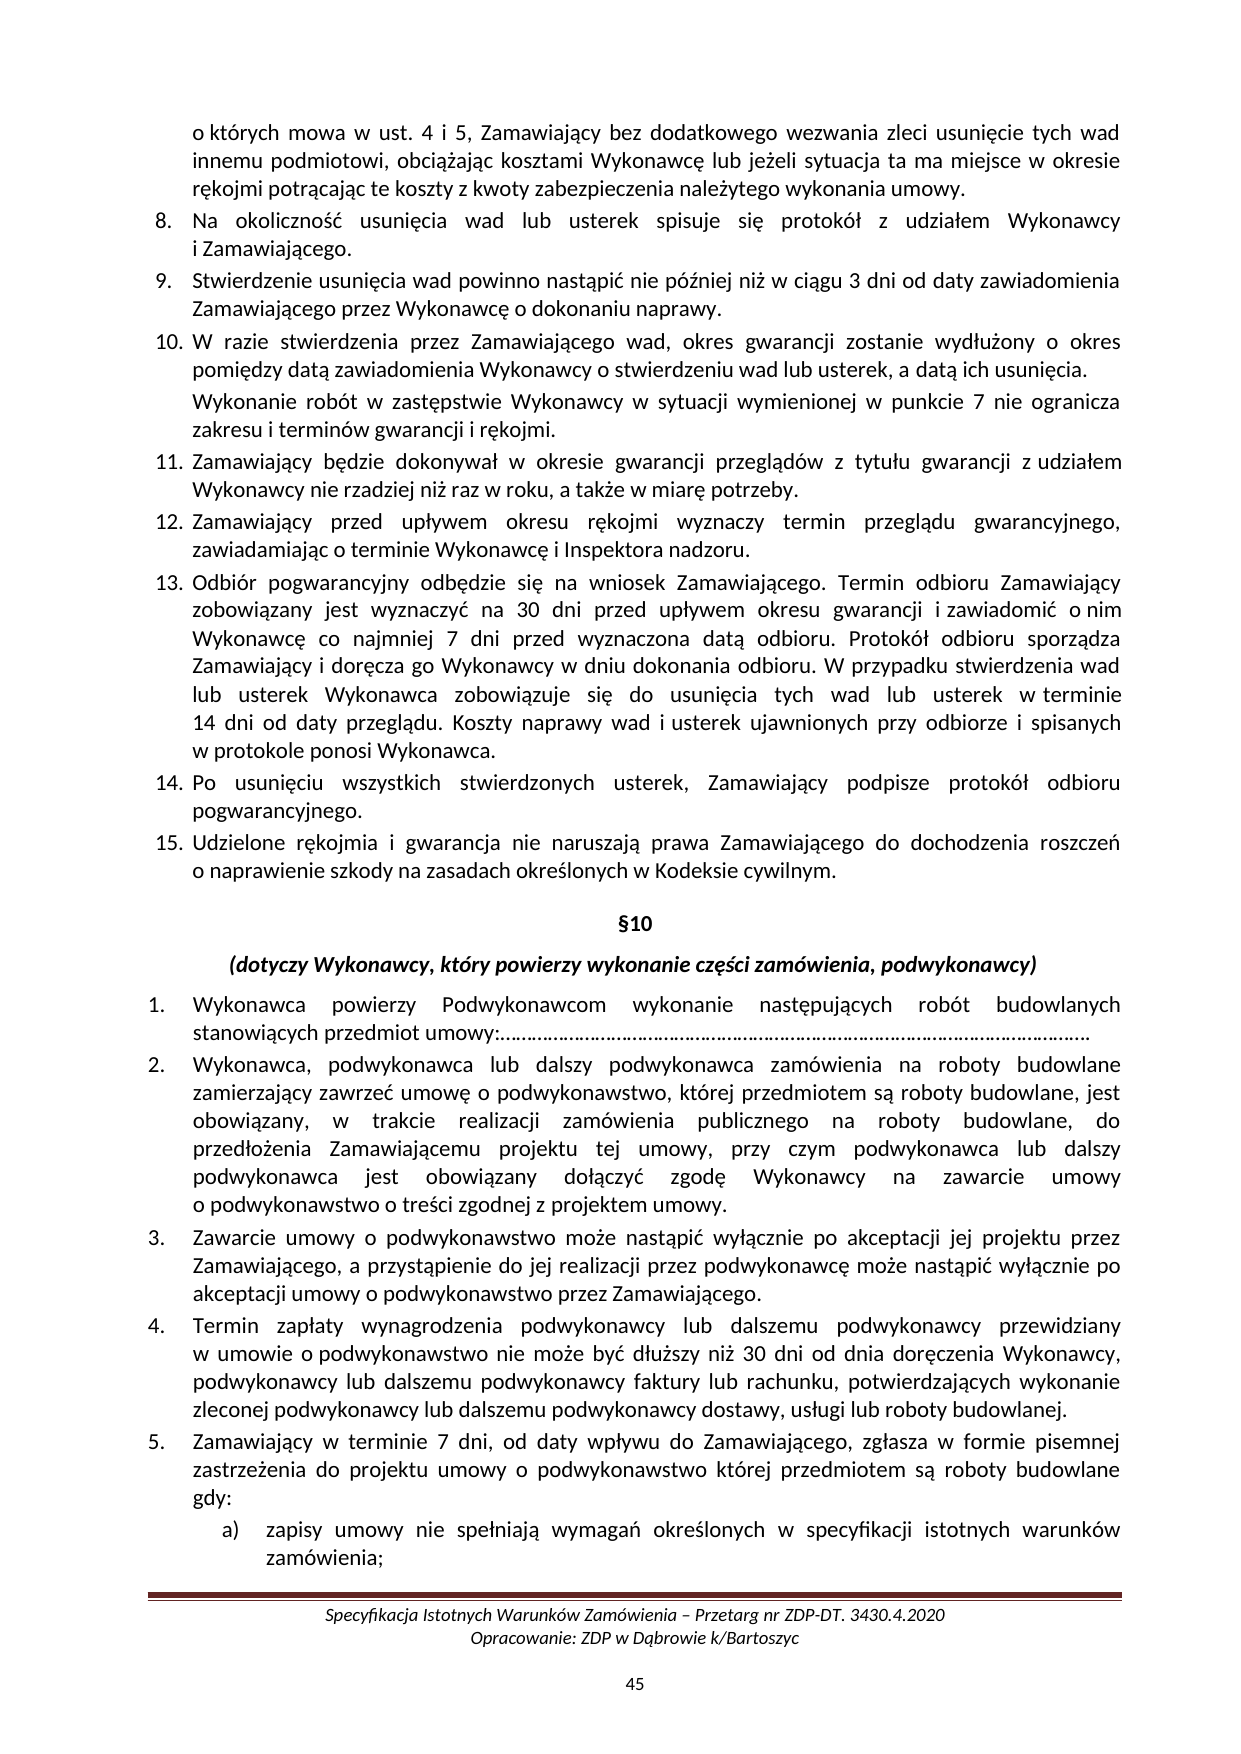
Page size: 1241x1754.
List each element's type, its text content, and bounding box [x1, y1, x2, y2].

list Udzielone rękojmia i gwarancja nie naruszają prawa Zamawiającego do dochodzenia roszczeń o naprawienie szkody na zasadach określonych w Kodeksie cywilnym. [155, 828, 1122, 884]
list Wykonawca, podwykonawca lub dalszy podwykonawca zamówienia na roboty budowlane zamierzający zawrzeć umowę o podwykonawstwo, której przedmiotem są roboty budowlane, jest obowiązany, w trakcie realizacji zamówienia publicznego na roboty budowlane, do przedłożenia Zamawiającemu projektu tej umowy, przy czym podwykonawca lub dalszy podwykonawca jest obowiązany dołączyć zgodę Wykonawcy na zawarcie umowy o podwykonawstwo o treści zgodnej z projektem umowy. [148, 1050, 1122, 1218]
list Zawarcie umowy o podwykonawstwo może nastąpić wyłącznie po akceptacji jej projektu przez Zamawiającego, a przystąpienie do jej realizacji przez podwykonawcę może nastąpić wyłącznie po akceptacji umowy o podwykonawstwo przez Zamawiającego. [148, 1223, 1122, 1307]
list Po usunięciu wszystkich stwierdzonych usterek, Zamawiający podpisze protokół odbioru pogwarancyjnego. [155, 768, 1122, 824]
list zapisy umowy nie spełniają wymagań określonych w specyfikacji istotnych warunków zamówienia; [222, 1515, 1122, 1571]
list Zamawiający będzie dokonywał w okresie gwarancji przeglądów z tytułu gwarancji z udziałem Wykonawcy nie rzadziej niż raz w roku, a także w miarę potrzeby. [155, 447, 1122, 503]
list W razie stwierdzenia przez Zamawiającego wad, okres gwarancji zostanie wydłużony o okres pomiędzy datą zawiadomienia Wykonawcy o stwierdzeniu wad lub usterek, a datą ich usunięcia. [155, 327, 1122, 383]
list Zamawiający w terminie 7 dni, od daty wpływu do Zamawiającego, zgłasza w formie pisemnej zastrzeżenia do projektu umowy o podwykonawstwo której przedmiotem są roboty budowlane gdy: [148, 1427, 1122, 1511]
list Wykonawca powierzy Podwykonawcom wykonanie następujących robót budowlanych stanowiących przedmiot umowy:…………………………………………………………………………………………………. [148, 990, 1122, 1046]
text Wykonanie robót w zastępstwie Wykonawcy w sytuacji wymienionej w punkcie 7 nie ogranicza zakresu i terminów gwarancji i rękojmi. [192, 387, 1122, 443]
text (dotyczy Wykonawcy, który powierzy wykonanie części zamówienia, podwykonawcy) [139, 950, 1122, 978]
list Zamawiający przed upływem okresu rękojmi wyznaczy termin przeglądu gwarancyjnego, zawiadamiając o terminie Wykonawcę i Inspektora nadzoru. [155, 507, 1122, 563]
list Termin zapłaty wynagrodzenia podwykonawcy lub dalszemu podwykonawcy przewidziany w umowie o podwykonawstwo nie może być dłuższy niż 30 dni od dnia doręczenia Wykonawcy, podwykonawcy lub dalszemu podwykonawcy faktury lub rachunku, potwierdzających wykonanie zleconej podwykonawcy lub dalszemu podwykonawcy dostawy, usługi lub roboty budowlanej. [148, 1311, 1122, 1423]
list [155, 118, 1122, 202]
list Odbiór pogwarancyjny odbędzie się na wniosek Zamawiającego. Termin odbioru Zamawiający zobowiązany jest wyznaczyć na 30 dni przed upływem okresu gwarancji i zawiadomić o nim Wykonawcę co najmniej 7 dni przed wyznaczona datą odbioru. Protokół odbioru sporządza Zamawiający i doręcza go Wykonawcy w dniu dokonania odbioru. W przypadku stwierdzenia wad lub usterek Wykonawca zobowiązuje się do usunięcia tych wad lub usterek w terminie 14 dni od daty przeglądu. Koszty naprawy wad i usterek ujawnionych przy odbiorze i spisanych w protokole ponosi Wykonawca. [155, 568, 1122, 764]
list Na okoliczność usunięcia wad lub usterek spisuje się protokół z udziałem Wykonawcy i Zamawiającego. [155, 206, 1122, 262]
list Stwierdzenie usunięcia wad powinno nastąpić nie później niż w ciągu 3 dni od daty zawiadomienia Zamawiającego przez Wykonawcę o dokonaniu naprawy. [155, 267, 1122, 323]
text §10 [148, 909, 1122, 937]
